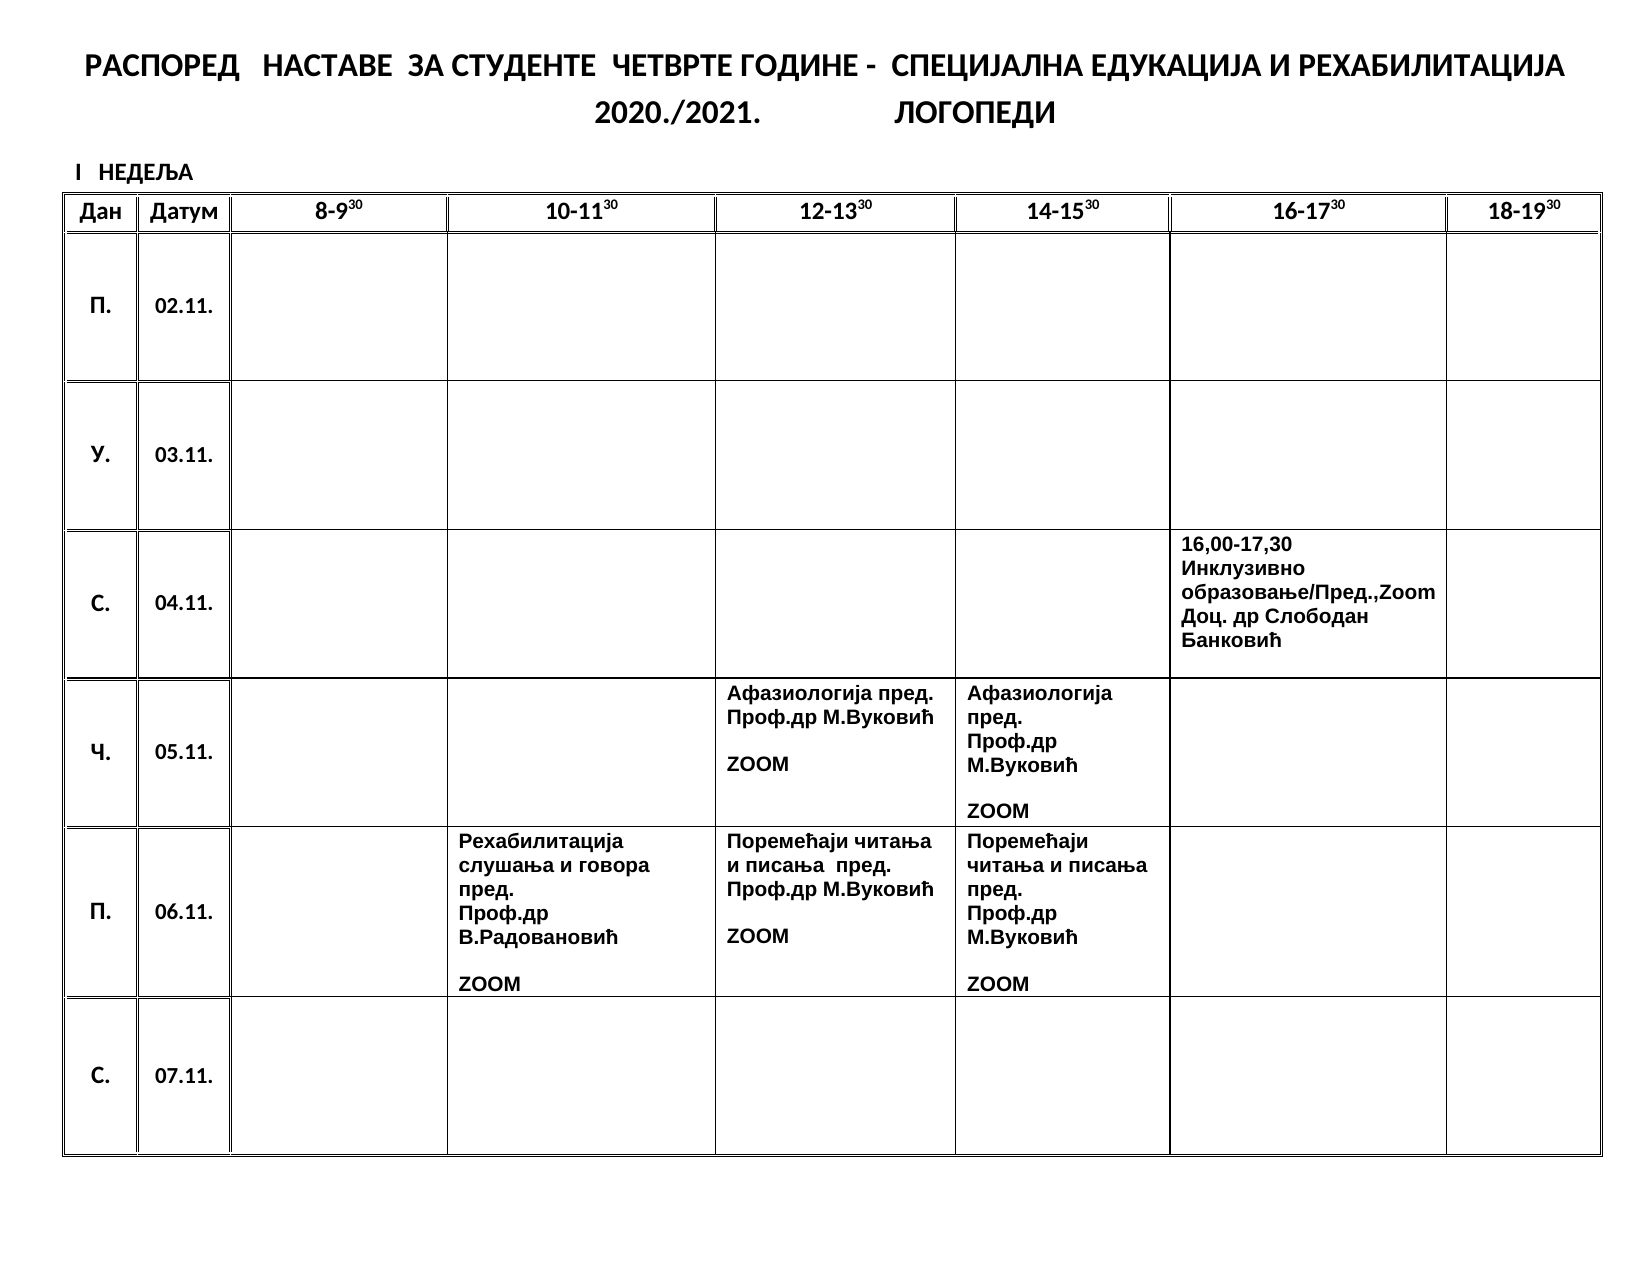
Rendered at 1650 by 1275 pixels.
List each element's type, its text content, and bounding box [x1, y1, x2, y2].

table_cell [1171, 827, 1446, 996]
text i недеља [75, 157, 1575, 187]
table_cell [956, 234, 1169, 380]
table_cell [1171, 997, 1446, 1154]
table_cell [448, 679, 715, 826]
table_cell [716, 997, 955, 1154]
table_cell [956, 530, 1169, 677]
table_header 12-1330 [715, 193, 956, 231]
table_cell У. [65, 380, 136, 528]
table_cell [956, 997, 1169, 1154]
table_cell [716, 530, 955, 677]
table_cell С. [65, 529, 136, 677]
table_cell [448, 381, 715, 528]
table_cell [1171, 234, 1446, 380]
table_cell [1447, 997, 1600, 1154]
table_cell [232, 530, 447, 677]
table_header 14-1530 [956, 193, 1170, 231]
table_header Дан [65, 193, 138, 231]
table_cell [448, 234, 715, 380]
table_cell 02.11. [139, 234, 229, 380]
table_cell [956, 381, 1169, 528]
table_cell Поремећаји читања и писања пред. Проф.др М.Вуковић ZOOM [716, 827, 955, 996]
table_cell Рехабилитација слушања и говора пред. Проф.др В.Радовановић ZOOM [448, 827, 715, 996]
table_cell 04.11. [139, 532, 229, 677]
table_cell С. [64, 996, 138, 1154]
table_cell [716, 234, 955, 380]
table_header 8-930 [231, 195, 447, 231]
table_cell [1447, 231, 1600, 380]
table_header 16-1730 [1170, 193, 1447, 231]
table_cell [1171, 679, 1446, 826]
table_cell Афазиологија пред. Проф.др М.Вуковић ZOOM [716, 679, 955, 826]
table_cell 16,00-17,30 Инклузивно образовање/Пред.,Zoom Доц. др Слободан Банковић [1171, 530, 1446, 677]
table_header 18-1930 [1447, 195, 1600, 231]
table_cell [232, 679, 447, 826]
table_cell [448, 997, 715, 1154]
table_cell П. [65, 231, 136, 380]
table_cell [232, 827, 447, 996]
table_cell [232, 234, 447, 380]
table_cell 07.11. [138, 997, 231, 1154]
table_cell [231, 997, 447, 1154]
table_cell [1447, 381, 1600, 528]
table_cell [1171, 381, 1446, 528]
table_cell [448, 530, 715, 677]
table_header Датум [138, 193, 231, 231]
table_cell [1447, 530, 1600, 677]
table_cell [232, 381, 447, 528]
table_cell [1447, 679, 1600, 826]
table_cell 05.11. [139, 681, 229, 826]
table_cell П. [64, 826, 138, 996]
table_cell Поремећаји читања и писања пред. Проф.др М.Вуковић ZOOM [956, 827, 1169, 996]
table_cell 06.11. [139, 829, 229, 996]
table_cell [716, 381, 955, 528]
table_cell Афазиологија пред. Проф.др М.Вуковић ZOOM [956, 679, 1169, 826]
table_cell 03.11. [139, 383, 229, 528]
table_cell [1447, 827, 1600, 996]
table_header 10-1130 [447, 195, 715, 231]
table_cell Ч. [65, 677, 136, 826]
